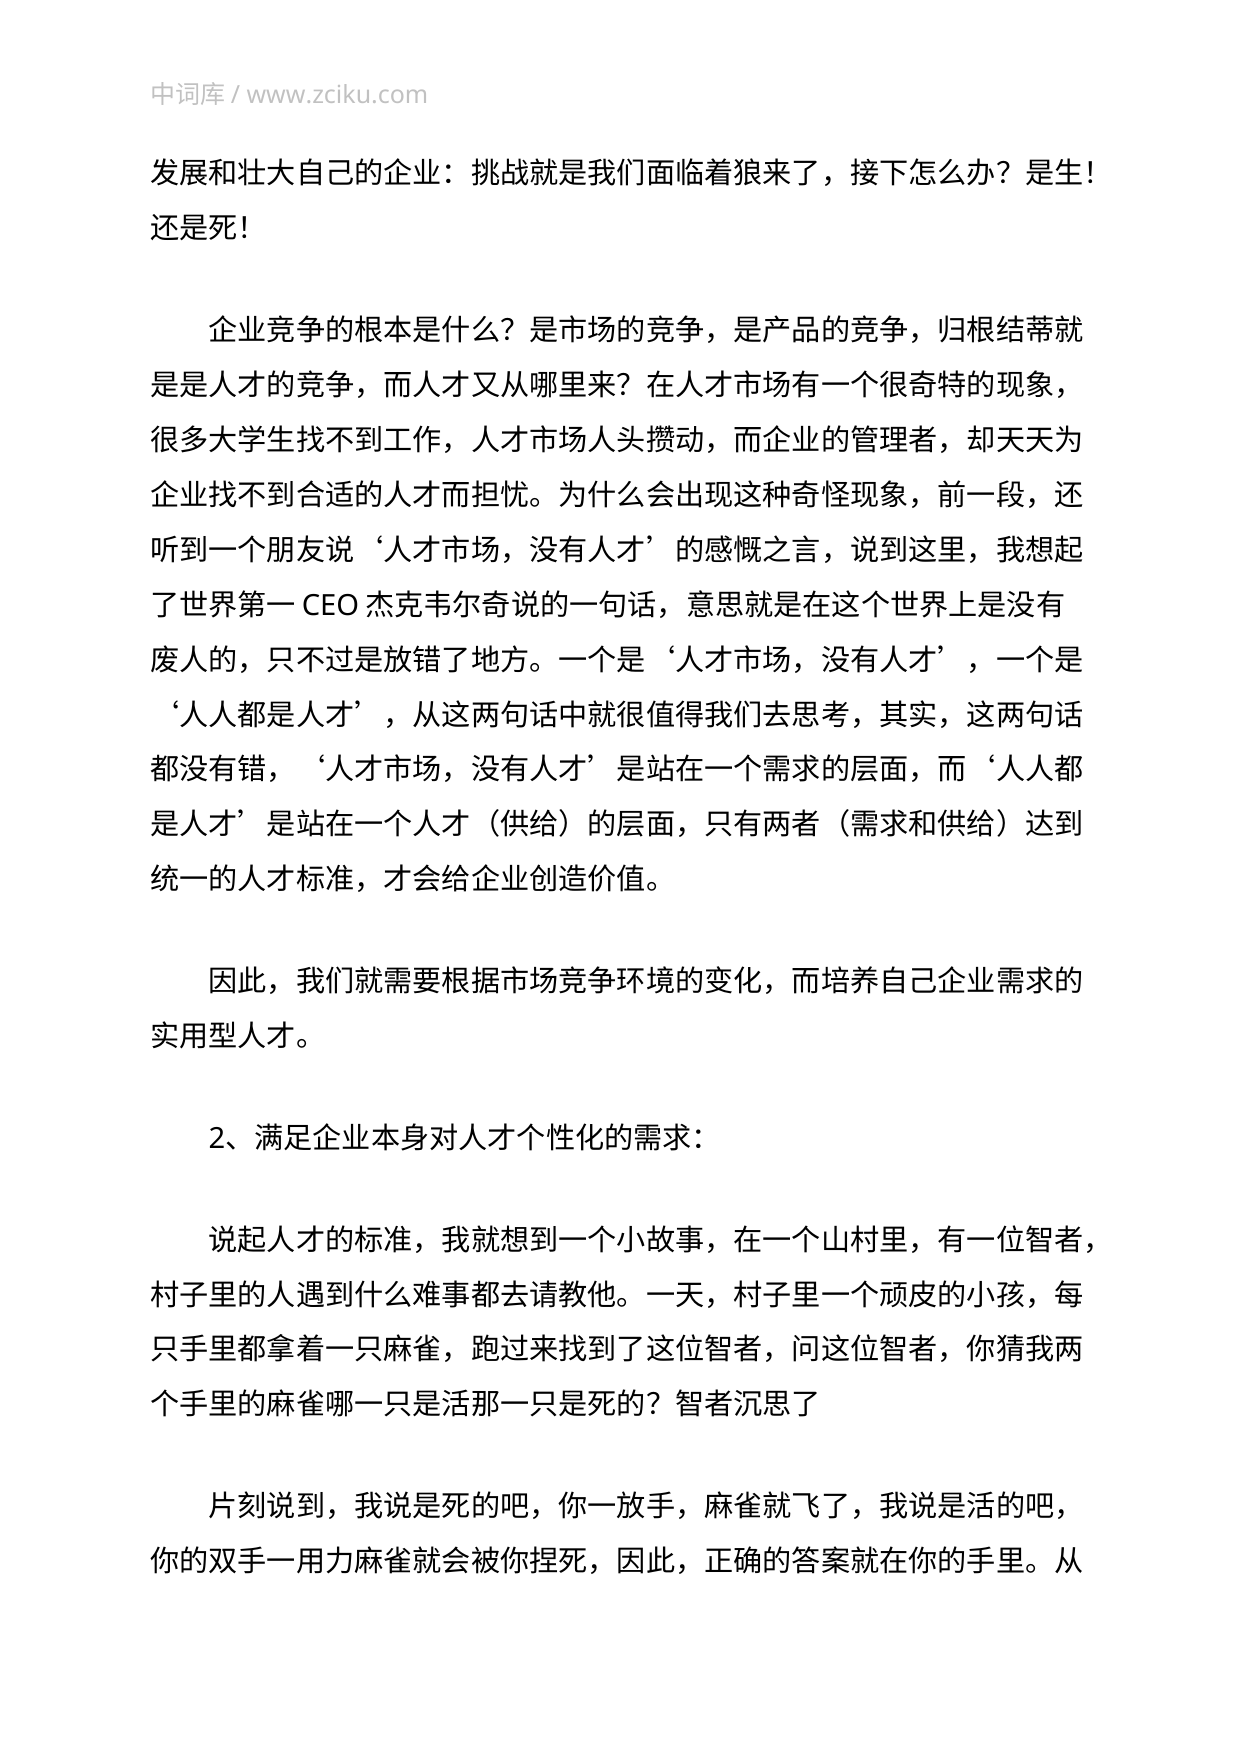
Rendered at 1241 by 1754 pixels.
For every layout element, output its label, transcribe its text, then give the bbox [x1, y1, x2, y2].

text 2、满足企业本身对人才个性化的需求： [150, 1114, 1090, 1157]
text 企业竞争的根本是什么？是市场的竞争，是产品的竞争，归根结蒂就是是人才的竞争，而人才又从哪里来？在人才市场有一个很奇特的现象，很多大学生找不到工作，人才市场人头攒动，而企业的管理者，却天天为企业找不到合适的人才而担忧。为什么会出现这种奇怪现象，前一段，还听到一个朋友说‘人才市场，没有人才’的感慨之言，说到这里，我想起了世界第一CEO杰克韦尔奇说的一句话，意思就是在这个世界上是没有废人的，只不过是放错了地方。一个是‘人才市场，没有人才’，一个是‘人人都是人才’，从这两句话中就很值得我们去思考，其实，这两句话都没有错，‘人才市场，没有人才’是站在一个需求的层面，而‘人人都是人才’是站在一个人才（供给）的层面，只有两者（需求和供给）达到统一的人才标准，才会给企业创造价值。 [150, 307, 1090, 898]
text 说起人才的标准，我就想到一个小故事，在一个山村里，有一位智者，村子里的人遇到什么难事都去请教他。一天，村子里一个顽皮的小孩，每只手里都拿着一只麻雀，跑过来找到了这位智者，问这位智者，你猜我两个手里的麻雀哪一只是活那一只是死的？智者沉思了 [150, 1216, 1090, 1423]
text 因此，我们就需要根据市场竞争环境的变化，而培养自己企业需求的实用型人才。 [150, 957, 1090, 1055]
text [150, 1483, 1090, 1580]
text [150, 150, 1090, 247]
